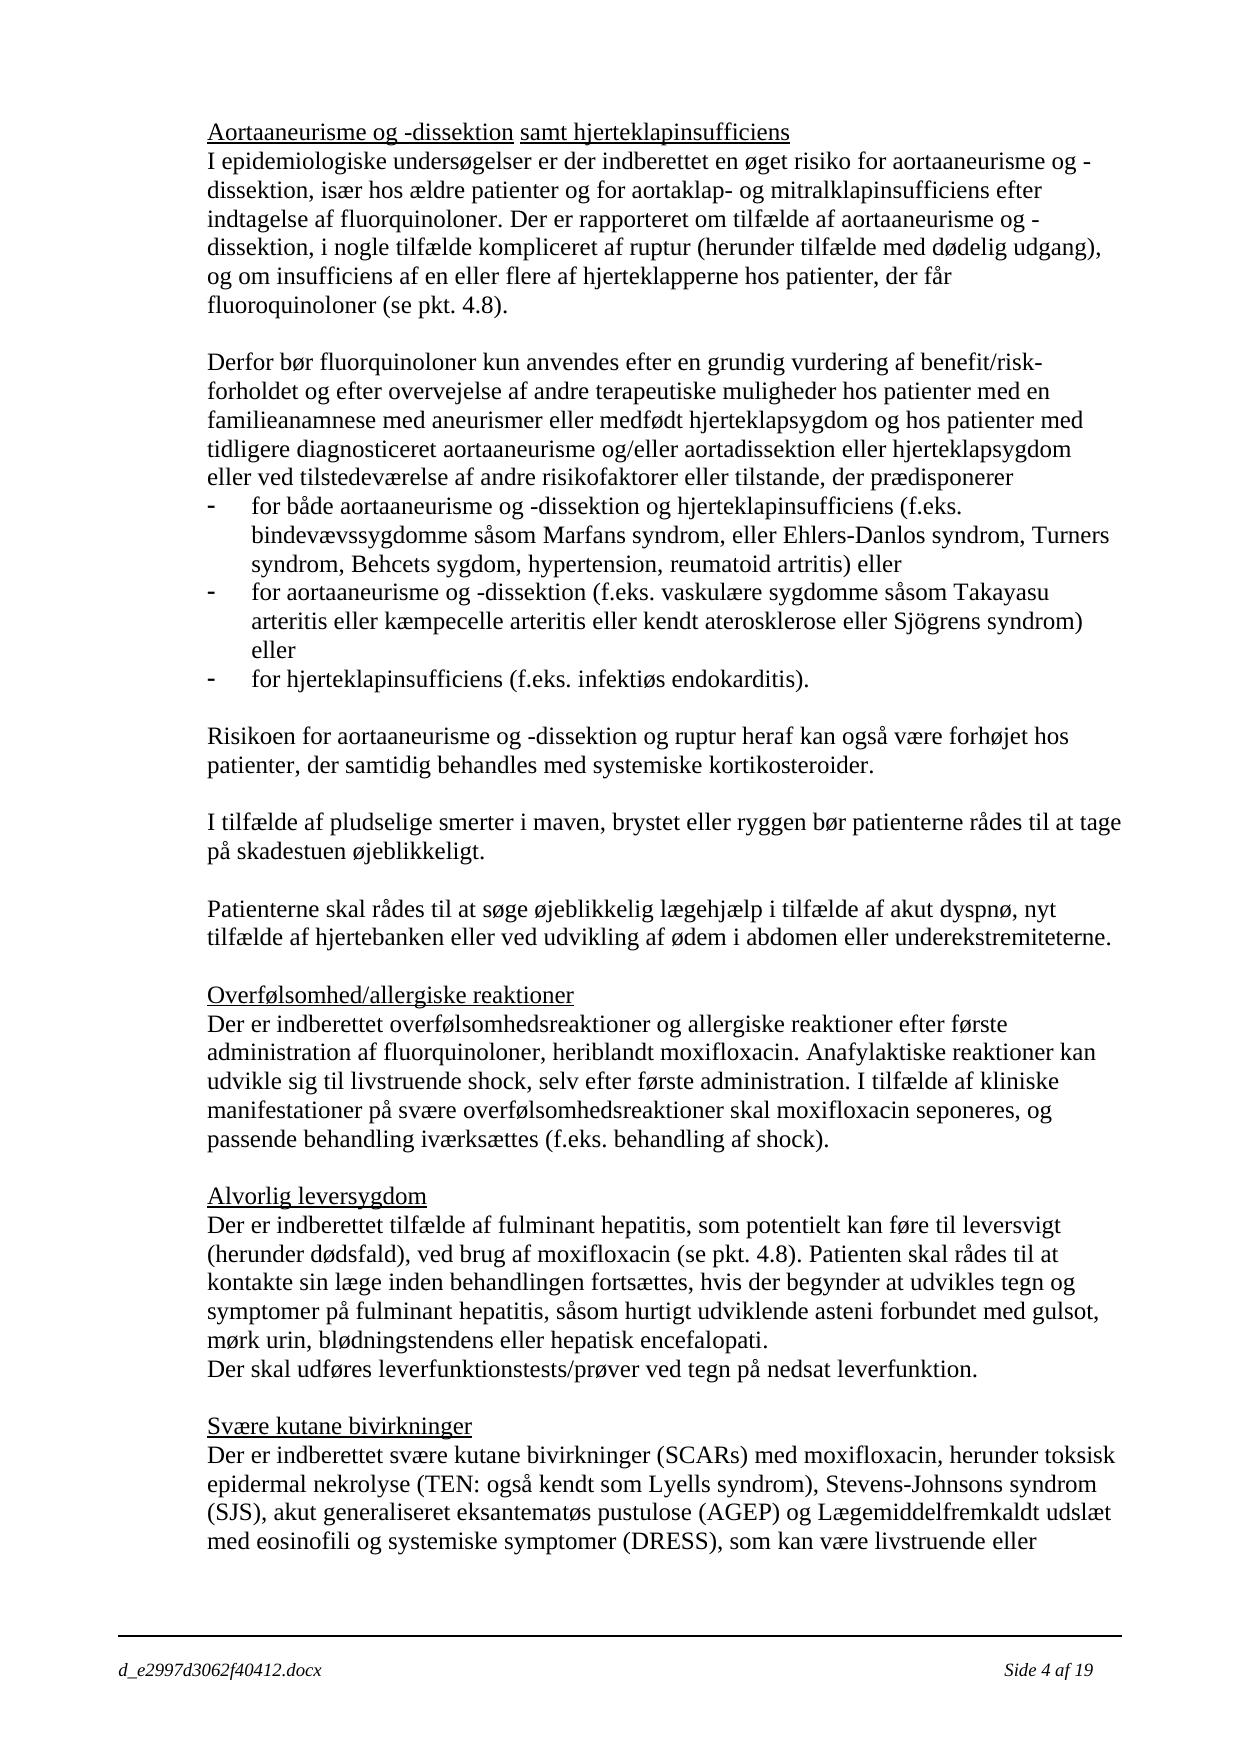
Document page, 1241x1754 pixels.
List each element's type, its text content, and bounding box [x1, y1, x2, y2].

text Aortaaneurisme og -dissektion samt hjerteklapinsufficiens [207, 117, 1122, 146]
text Derfor bør fluorquinoloner kun anvendes efter en grundig vurdering af benefit/risk-forholdet og efter overvejelse af andre terapeutiske muligheder hos patienter med en familieanamnese med aneurismer eller medfødt hjerteklapsygdom og hos patienter med tidligere diagnosticeret aortaaneurisme og/eller aortadissektion eller hjerteklapsygdom eller ved tilstedeværelse af andre risikofaktorer eller tilstande, der prædisponerer [207, 347, 1122, 491]
text Svære kutane bivirkninger [207, 1411, 1122, 1440]
text Der skal udføres leverfunktionstests/prøver ved tegn på nedsat leverfunktion. [207, 1354, 1122, 1382]
text Alvorlig leversygdom [207, 1181, 1122, 1210]
text I epidemiologiske undersøgelser er der indberettet en øget risiko for aortaaneurisme og -dissektion, især hos ældre patienter og for aortaklap- og mitralklapinsufficiens efter indtagelse af fluorquinoloner. Der er rapporteret om tilfælde af aortaaneurisme og -dissektion, i nogle tilfælde kompliceret af ruptur (herunder tilfælde med dødelig udgang), og om insufficiens af en eller flere af hjerteklapperne hos patienter, der får fluoroquinoloner (se pkt. 4.8). [207, 146, 1122, 319]
text Der er indberettet tilfælde af fulminant hepatitis, som potentielt kan føre til leversvigt (herunder dødsfald), ved brug af moxifloxacin (se pkt. 4.8). Patienten skal rådes til at kontakte sin læge inden behandlingen fortsættes, hvis der begynder at udvikles tegn og symptomer på fulminant hepatitis, såsom hurtigt udviklende asteni forbundet med gulsot, mørk urin, blødningstendens eller hepatisk encefalopati. [207, 1210, 1122, 1354]
text Der er indberettet overfølsomhedsreaktioner og allergiske reaktioner efter første administration af fluorquinoloner, heriblandt moxifloxacin. Anafylaktiske reaktioner kan udvikle sig til livstruende shock, selv efter første administration. I tilfælde af kliniske manifestationer på svære overfølsomhedsreaktioner skal moxifloxacin seponeres, og passende behandling iværksættes (f.eks. behandling af shock). [207, 1009, 1122, 1152]
text Risikoen for aortaaneurisme og -dissektion og ruptur heraf kan også være forhøjet hos patienter, der samtidig behandles med systemiske kortikosteroider. [207, 721, 1122, 779]
list for hjerteklapinsufficiens (f.eks. infektiøs endokarditis). [207, 664, 1122, 692]
list for aortaaneurisme og -dissektion (f.eks. vaskulære sygdomme såsom Takayasu arteritis eller kæmpecelle arteritis eller kendt aterosklerose eller Sjögrens syndrom) eller [207, 577, 1122, 664]
text I tilfælde af pludselige smerter i maven, brystet eller ryggen bør patienterne rådes til at tage på skadestuen øjeblikkeligt. [207, 807, 1122, 865]
text Overfølsomhed/allergiske reaktioner [207, 980, 1122, 1009]
text Patienterne skal rådes til at søge øjeblikkelig lægehjælp i tilfælde af akut dyspnø, nyt tilfælde af hjertebanken eller ved udvikling af ødem i abdomen eller underekstremiteterne. [207, 894, 1122, 951]
list for både aortaaneurisme og -dissektion og hjerteklapinsufficiens (f.eks. bindevævssygdomme såsom Marfans syndrom, eller Ehlers-Danlos syndrom, Turners syndrom, Behcets sygdom, hypertension, reumatoid artritis) eller [207, 491, 1122, 577]
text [207, 1440, 1122, 1555]
